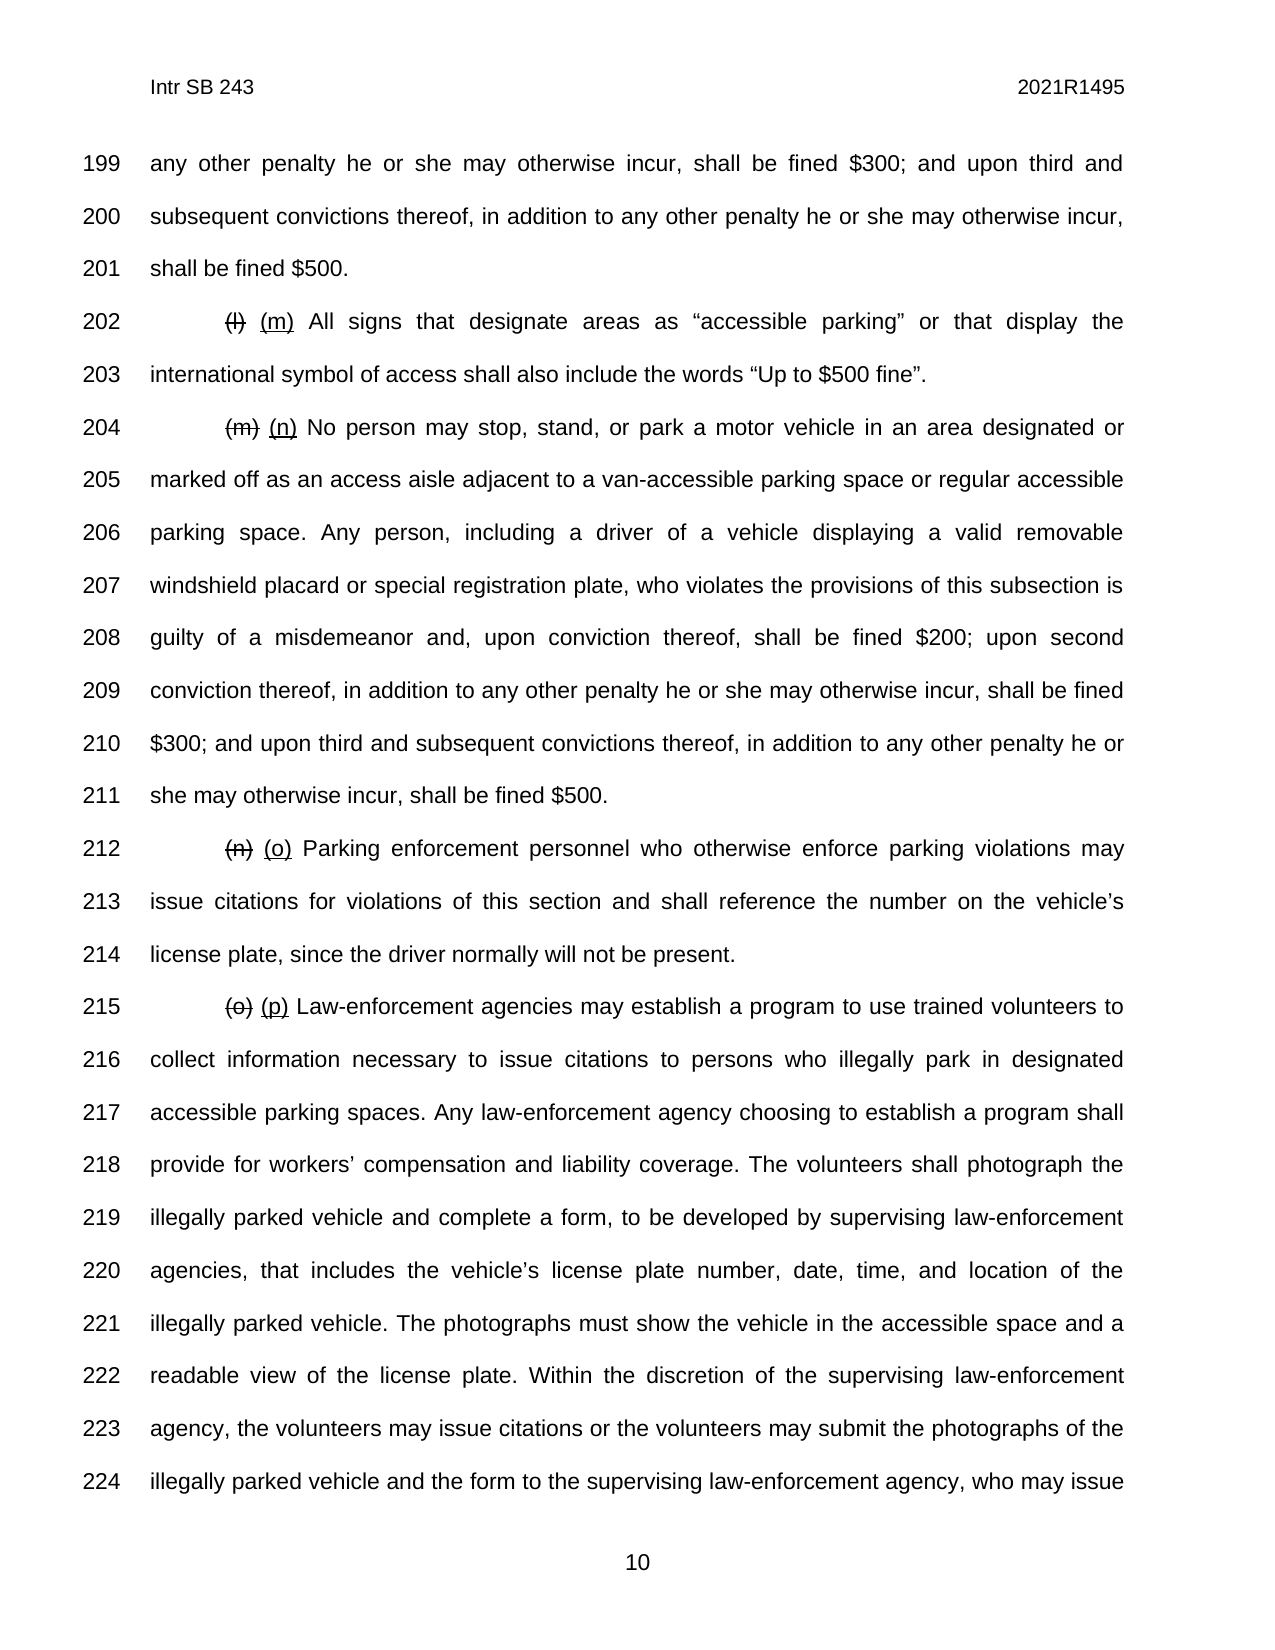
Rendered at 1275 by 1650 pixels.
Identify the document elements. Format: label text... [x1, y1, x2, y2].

text (m) (n) No person may stop, stand, or park a motor vehicle in an area designated or marked off as an access aisle adjacent to a van-accessible parking space or regular accessible parking space. Any person, including a driver of a vehicle displaying a valid removable windshield placard or special registration plate, who violates the provisions of this subsection is guilty of a misdemeanor and, upon conviction thereof, shall be fined $200; upon second conviction thereof, in addition to any other penalty he or she may otherwise incur, shall be fined $300; and upon third and subsequent convictions thereof, in addition to any other penalty he or she may otherwise incur, shall be fined $500. [150, 413, 1125, 809]
text (n) (o) Parking enforcement personnel who otherwise enforce parking violations may issue citations for violations of this section and shall reference the number on the vehicle’s license plate, since the driver normally will not be present. [150, 835, 1125, 967]
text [150, 150, 1125, 282]
text (l) (m) All signs that designate areas as “accessible parking” or that display the international symbol of access shall also include the words “Up to $500 fine”. [150, 308, 1125, 387]
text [150, 993, 1125, 1494]
